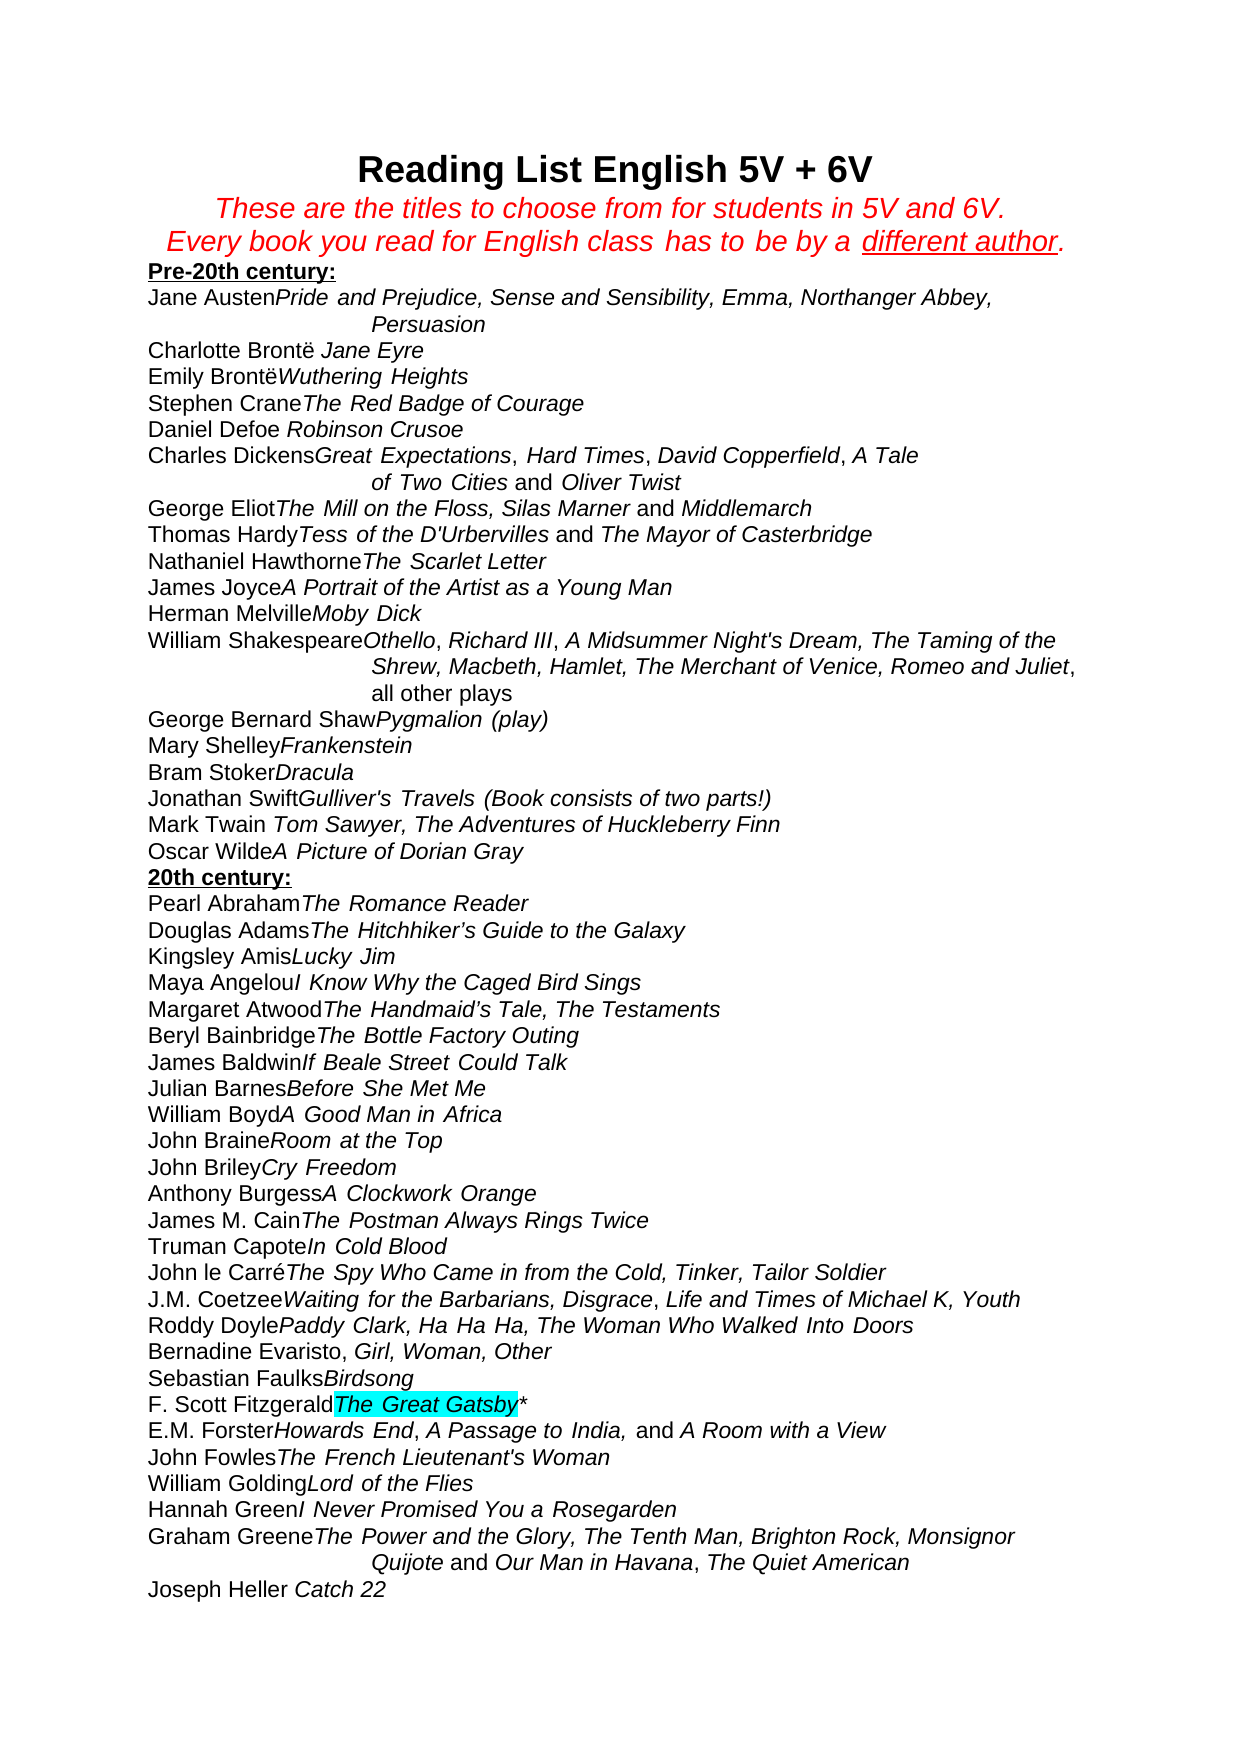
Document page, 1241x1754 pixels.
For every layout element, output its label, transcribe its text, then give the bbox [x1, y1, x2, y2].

text John BrileyCry Freedom [148, 1154, 1093, 1180]
text William BoydA Good Man in Africa [148, 1101, 1093, 1127]
text 20th century: [148, 864, 1093, 890]
text George Bernard ShawPygmalion (play) [148, 706, 1093, 732]
text Anthony BurgessA Clockwork Orange [148, 1180, 1093, 1207]
text Herman MelvilleMoby Dick [148, 600, 1093, 627]
text Bram StokerDracula [148, 758, 1093, 785]
text John FowlesThe French Lieutenant's Woman [148, 1444, 1093, 1470]
text Truman CapoteIn Cold Blood [148, 1233, 1093, 1259]
text John BraineRoom at the Top [148, 1127, 1093, 1154]
text Graham GreeneThe Power and the Glory, The Tenth Man, Brighton Rock, Monsignor Quijote and Our Man in Havana, The Quiet American [148, 1523, 1093, 1576]
text Bernadine Evaristo, Girl, Woman, Other [148, 1338, 1093, 1365]
text Thomas HardyTess of the D'Urbervilles and The Mayor of Casterbridge [148, 521, 1093, 548]
text Joseph Heller Catch 22 [148, 1576, 1093, 1602]
text These are the titles to choose from for students in 5V and 6V. [148, 191, 1093, 224]
text Daniel Defoe Robinson Crusoe [148, 416, 1093, 442]
text Maya AngelouI Know Why the Caged Bird Sings [148, 969, 1093, 996]
text Every book you read for English class has to be by a different author. [148, 224, 1093, 258]
text Jane AustenPride and Prejudice, Sense and Sensibility, Emma, Northanger Abbey, Persuasion [148, 284, 1093, 337]
text Mary ShelleyFrankenstein [148, 732, 1093, 758]
text James M. CainThe Postman Always Rings Twice [148, 1207, 1093, 1233]
text William ShakespeareOthello, Richard III, A Midsummer Night's Dream, The Taming of the Shrew, Macbeth, Hamlet, The Merchant of Venice, Romeo and Juliet, all other plays [148, 627, 1093, 706]
text Kingsley AmisLucky Jim [148, 943, 1093, 969]
text George EliotThe Mill on the Floss, Silas Marner and Middlemarch [148, 495, 1093, 521]
text Roddy DoylePaddy Clark, Ha Ha Ha, The Woman Who Walked Into Doors [148, 1312, 1093, 1338]
text William GoldingLord of the Flies [148, 1470, 1093, 1496]
text Reading List English 5V + 6V [148, 148, 1093, 191]
text Charles DickensGreat Expectations, Hard Times, David Copperfield, A Tale of Two Cities and Oliver Twist [148, 442, 1093, 495]
text Margaret AtwoodThe Handmaid’s Tale, The Testaments [148, 996, 1093, 1022]
text F. Scott FitzgeraldThe Great Gatsby* [518, 1391, 1093, 1417]
text John le CarréThe Spy Who Came in from the Cold, Tinker, Tailor Soldier [148, 1259, 1093, 1286]
text Nathaniel HawthorneThe Scarlet Letter [148, 548, 1093, 574]
text Mark Twain Tom Sawyer, The Adventures of Huckleberry Finn [148, 811, 1093, 838]
text Jonathan SwiftGulliver's Travels (Book consists of two parts!) [148, 785, 1093, 811]
text E.M. ForsterHowards End, A Passage to India, and A Room with a View [148, 1417, 1093, 1444]
text Oscar WildeA Picture of Dorian Gray [148, 838, 1093, 864]
text Charlotte Brontë Jane Eyre [148, 337, 1093, 363]
text Sebastian FaulksBirdsong [148, 1365, 1093, 1391]
text James BaldwinIf Beale Street Could Talk [148, 1048, 1093, 1075]
text Beryl BainbridgeThe Bottle Factory Outing [148, 1022, 1093, 1048]
text Hannah GreenI Never Promised You a Rosegarden [148, 1496, 1093, 1523]
text Pre-20th century: [148, 258, 1093, 284]
text Douglas AdamsThe Hitchhiker’s Guide to the Galaxy [148, 917, 1093, 943]
text Emily BrontëWuthering Heights [148, 363, 1093, 389]
text James JoyceA Portrait of the Artist as a Young Man [148, 574, 1093, 600]
text Julian BarnesBefore She Met Me [148, 1075, 1093, 1101]
text Pearl AbrahamThe Romance Reader [148, 890, 1093, 917]
text Stephen CraneThe Red Badge of Courage [148, 389, 1093, 416]
text F. Scott FitzgeraldThe Great Gatsby* [148, 1391, 334, 1417]
text J.M. CoetzeeWaiting for the Barbarians, Disgrace, Life and Times of Michael K, Youth [148, 1286, 1093, 1312]
